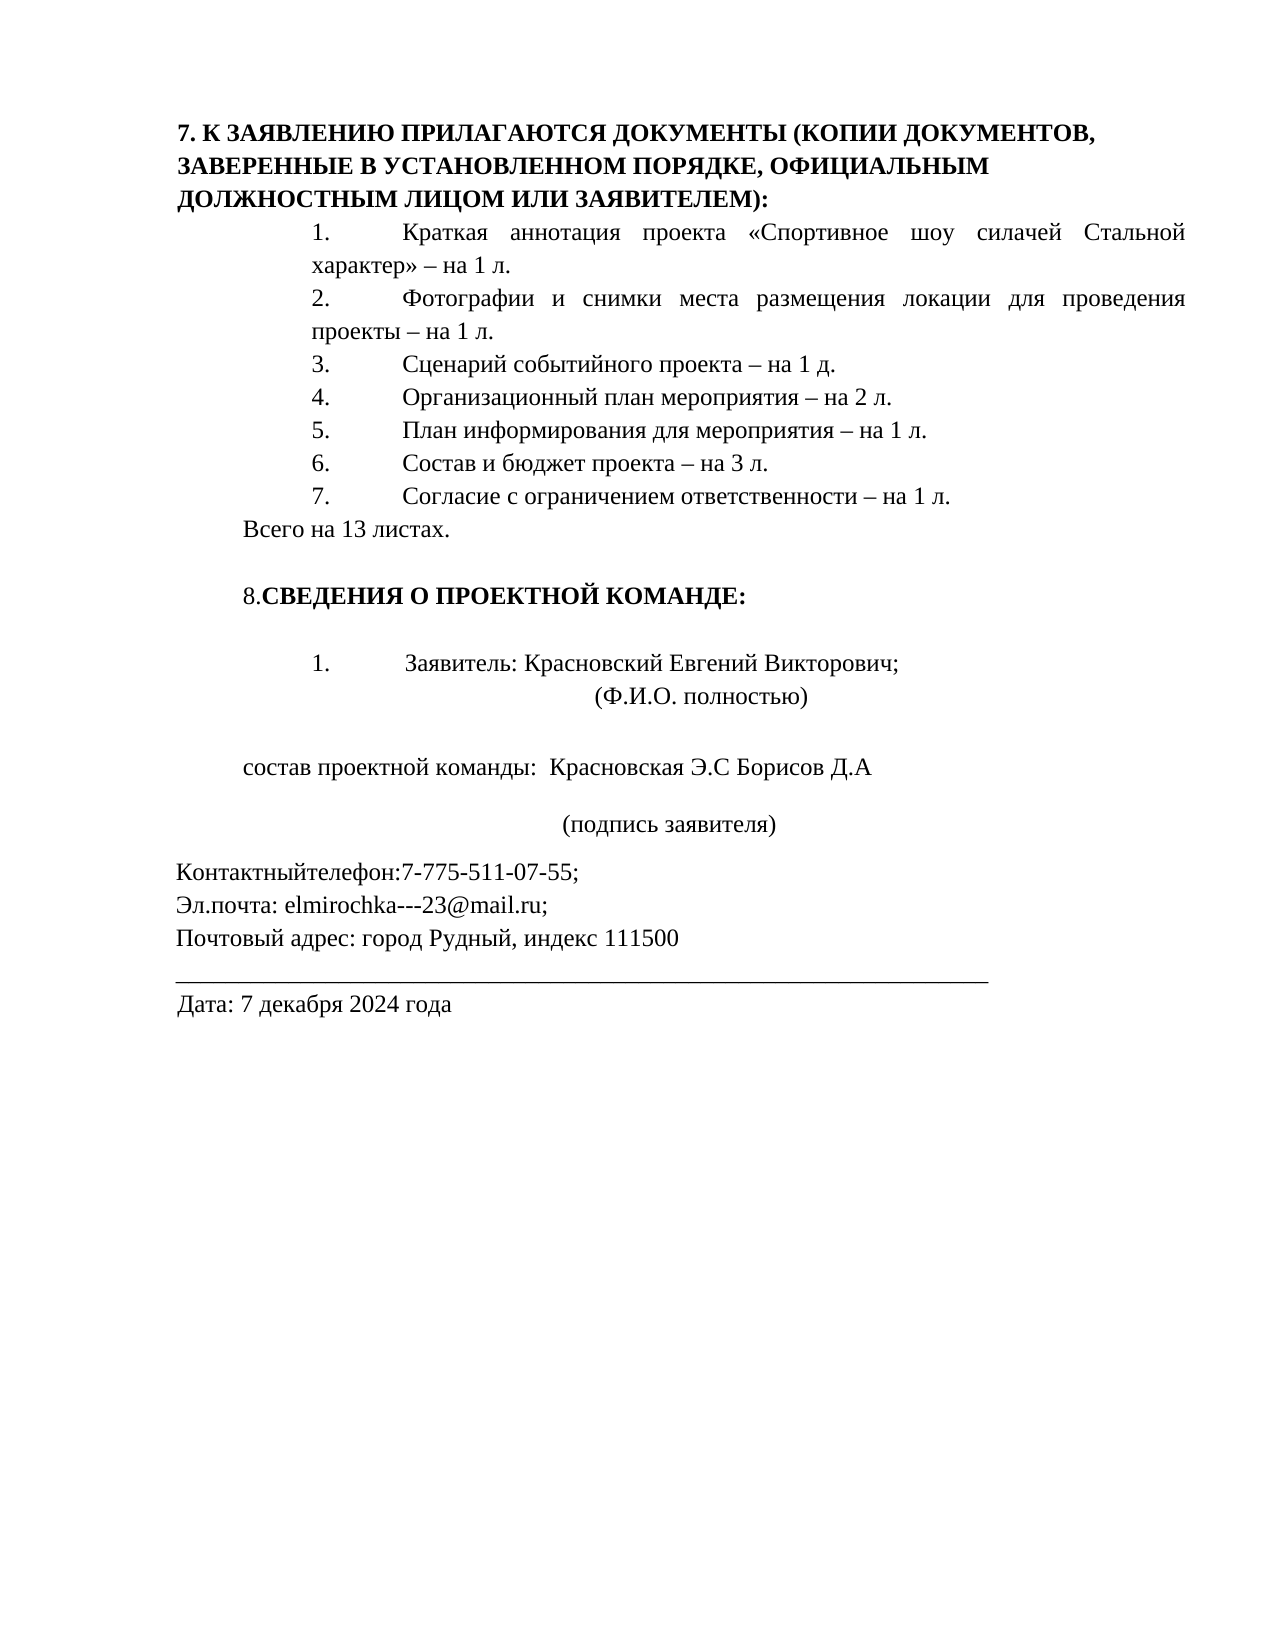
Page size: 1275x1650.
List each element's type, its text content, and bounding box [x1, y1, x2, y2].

list Согласие с ограничением ответственности – на 1 л. [311, 481, 1186, 510]
text Контактныйтелефон:7-775-511-07-55; [176, 857, 1176, 885]
text (подпись заявителя) [229, 809, 1122, 837]
text 7. К ЗАЯВЛЕНИЮ ПРИЛАГАЮТСЯ ДОКУМЕНТЫ (КОПИИ ДОКУМЕНТОВ, ЗАВЕРЕННЫЕ В УСТАНОВЛЕННОМ ПОРЯДКЕ, ОФИЦИАЛЬНЫМ ДОЛЖНОСТНЫМ ЛИЦОМ ИЛИ ЗАЯВИТЕЛЕМ): [177, 118, 1186, 213]
list Состав и бюджет проекта – на 3 л. [311, 448, 1186, 477]
text _________________________________________________________________ [176, 957, 1186, 985]
text Дата: 7 декабря 2024 года [177, 989, 1186, 1018]
list Сценарий событийного проекта – на 1 д. [311, 349, 1186, 378]
list Заявитель: Красновский Евгений Викторович; [311, 648, 1186, 677]
text 8.СВЕДЕНИЯ О ПРОЕКТНОЙ КОМАНДЕ: [243, 581, 1176, 610]
list План информирования для мероприятия – на 1 л. [311, 415, 1186, 444]
list Организационный план мероприятия – на 2 л. [311, 382, 1186, 411]
list Фотографии и снимки места размещения локации для проведения проекты – на 1 л. [311, 283, 1186, 345]
text состав проектной команды: Красновская Э.С Борисов Д.А [243, 752, 1176, 781]
text (Ф.И.О. полностью) [229, 681, 1186, 709]
text Эл.почта: elmirochka---23@mail.ru; [176, 890, 1176, 919]
text Всего на 13 листах. [243, 514, 1176, 543]
text Почтовый адрес: город Рудный, индекс 111500 [176, 923, 1176, 952]
list Краткая аннотация проекта «Спортивное шоу силачей Стальной характер» – на 1 л. [311, 217, 1186, 279]
